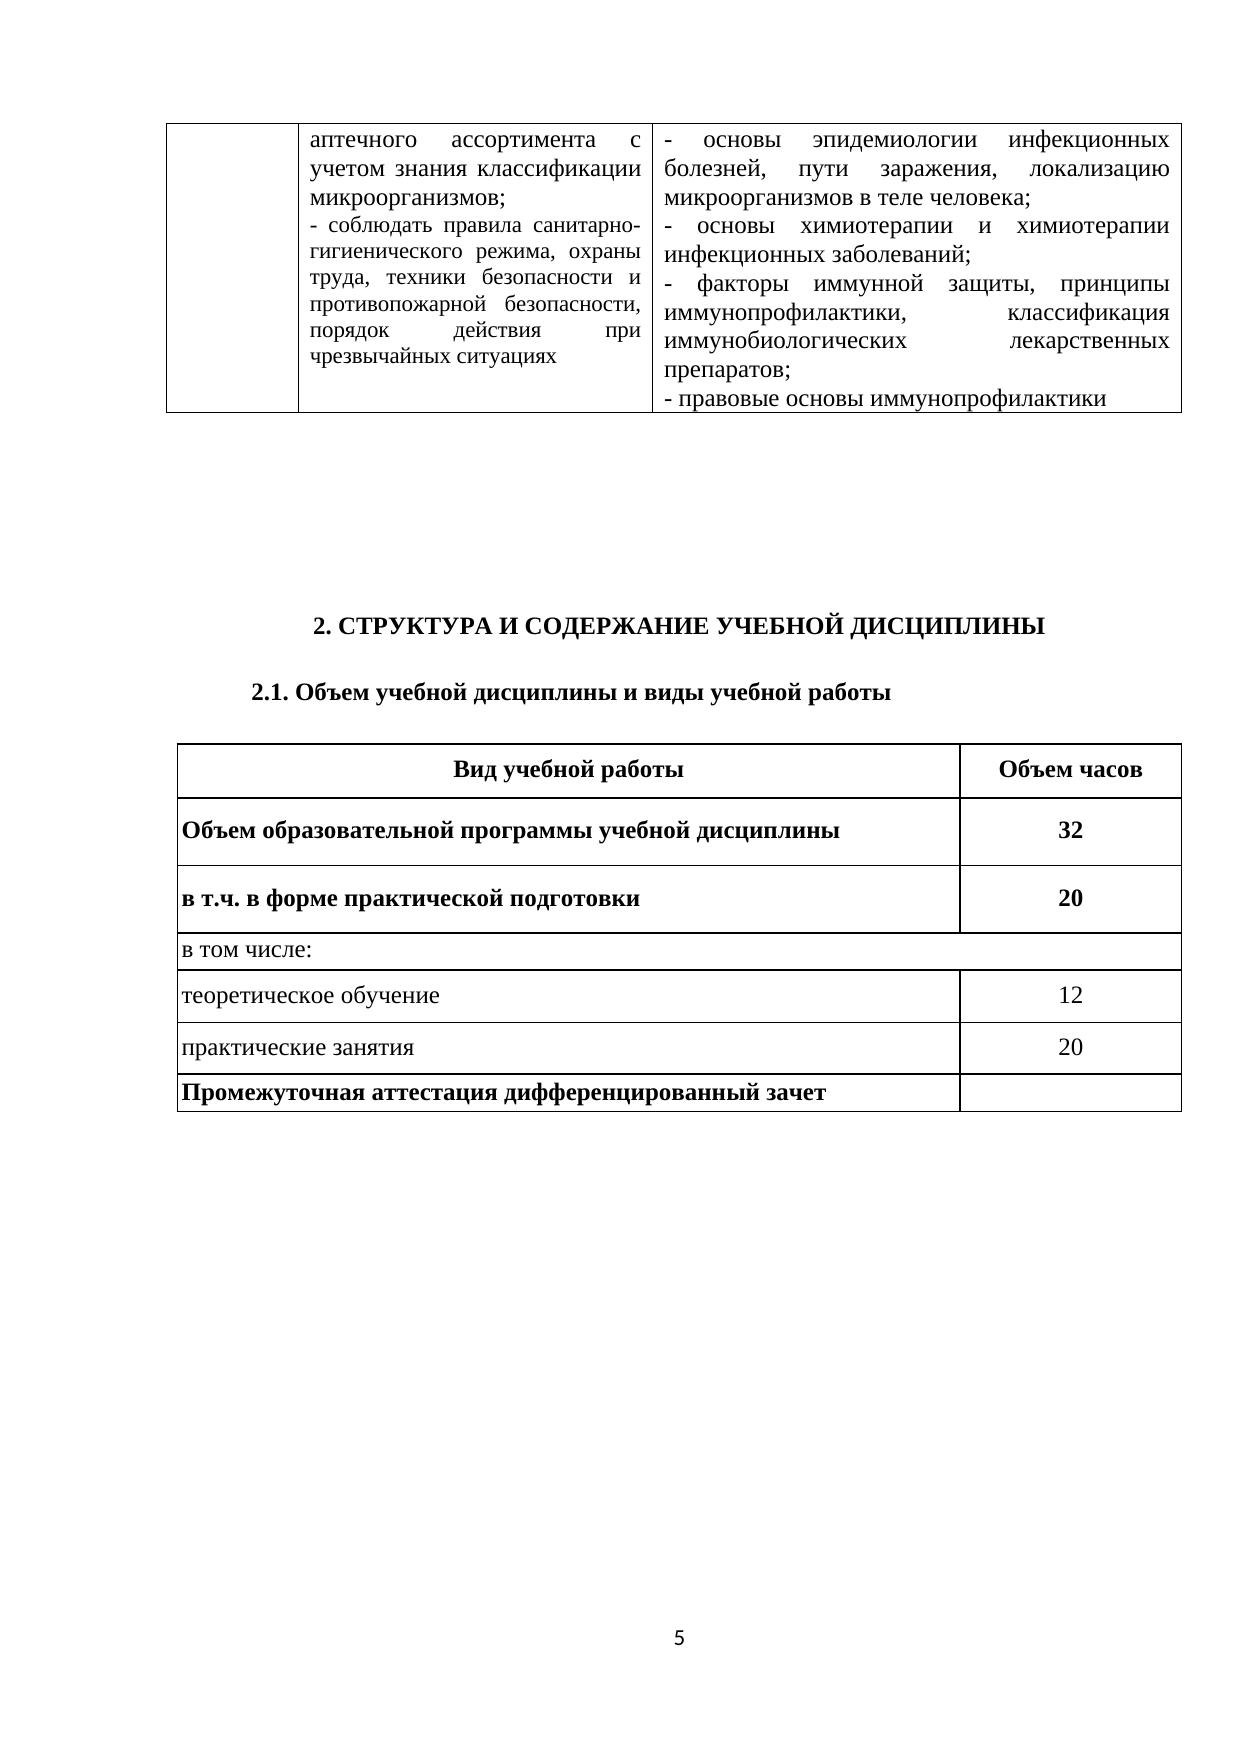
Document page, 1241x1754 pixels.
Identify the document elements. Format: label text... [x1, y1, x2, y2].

table_cell 32 [961, 799, 1181, 865]
table_cell 20 [961, 1023, 1181, 1073]
table_cell [961, 1075, 1181, 1111]
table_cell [653, 124, 1181, 412]
table_cell теоретическое обучение [178, 971, 959, 1022]
table_header Объем часов [961, 745, 1181, 797]
table_cell в том числе: [178, 934, 1181, 969]
text 2.1. Объем учебной дисциплины и виды учебной работы [177, 677, 1181, 706]
table_cell 20 [961, 866, 1181, 932]
text 2. СТРУКТУРА И СОДЕРЖАНИЕ УЧЕБНОЙ ДИСЦИПЛИНЫ [177, 611, 1181, 640]
table_cell 12 [961, 971, 1181, 1022]
table_cell Промежуточная аттестация дифференцированный зачет [178, 1075, 959, 1111]
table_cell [299, 124, 652, 412]
table_header Вид учебной работы [178, 745, 959, 797]
table_cell Объем образовательной программы учебной дисциплины [178, 799, 959, 865]
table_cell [167, 124, 298, 412]
table_cell практические занятия [178, 1023, 959, 1073]
table_cell в т.ч. в форме практической подготовки [178, 866, 959, 932]
